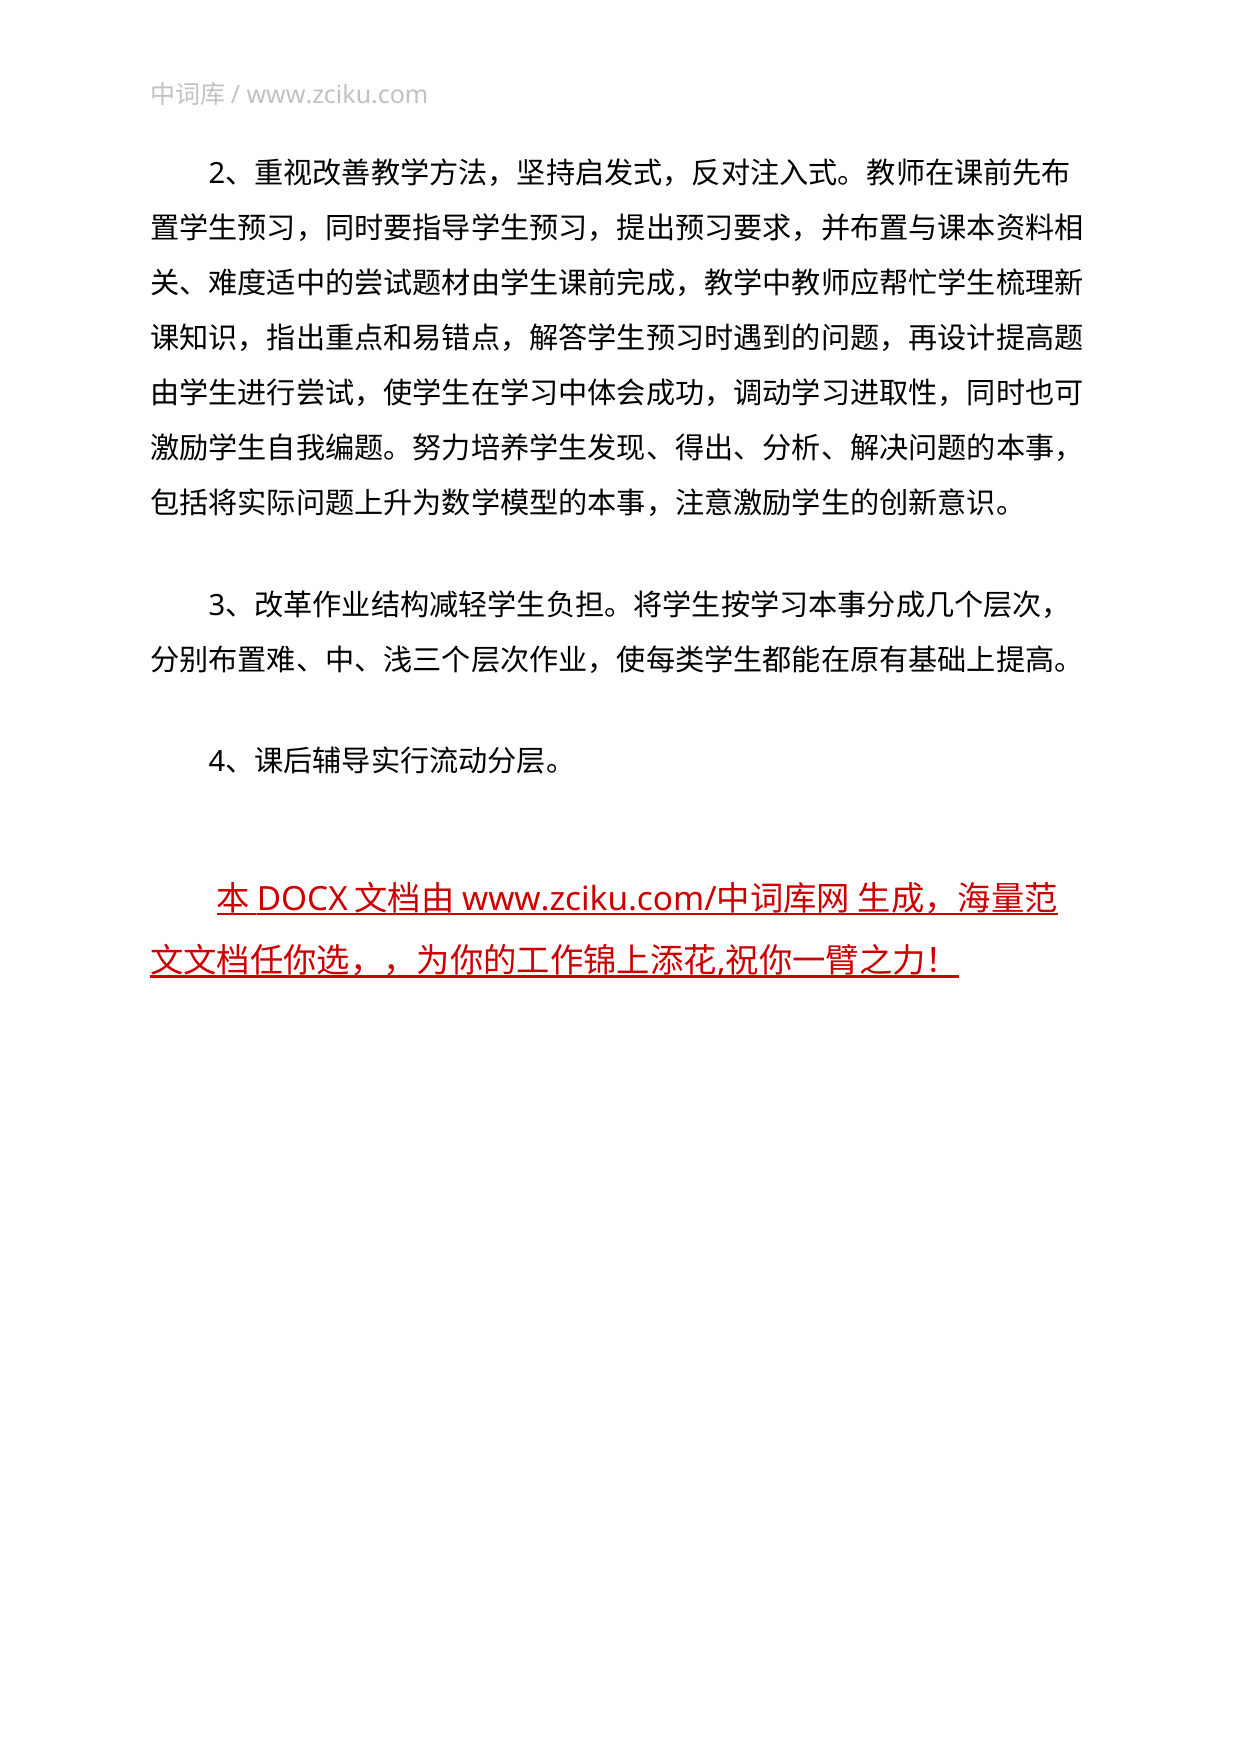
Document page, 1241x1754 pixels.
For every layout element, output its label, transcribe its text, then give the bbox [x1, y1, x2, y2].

text 3、改革作业结构减轻学生负担。将学生按学习本事分成几个层次，分别布置难、中、浅三个层次作业，使每类学生都能在原有基础上提高。 [150, 581, 1090, 678]
text 本DOCX文档由 www.zciku.com/中词库网 生成，海量范文文档任你选，，为你的工作锦上添花,祝你一臂之力！ [150, 871, 1090, 982]
text 2、重视改善教学方法，坚持启发式，反对注入式。教师在课前先布置学生预习，同时要指导学生预习，提出预习要求，并布置与课本资料相关、难度适中的尝试题材由学生课前完成，教学中教师应帮忙学生梳理新课知识，指出重点和易错点，解答学生预习时遇到的问题，再设计提高题由学生进行尝试，使学生在学习中体会成功，调动学习进取性，同时也可激励学生自我编题。努力培养学生发现、得出、分析、解决问题的本事，包括将实际问题上升为数学模型的本事，注意激励学生的创新意识。 [150, 150, 1090, 522]
text 4、课后辅导实行流动分层。 [150, 738, 1090, 780]
